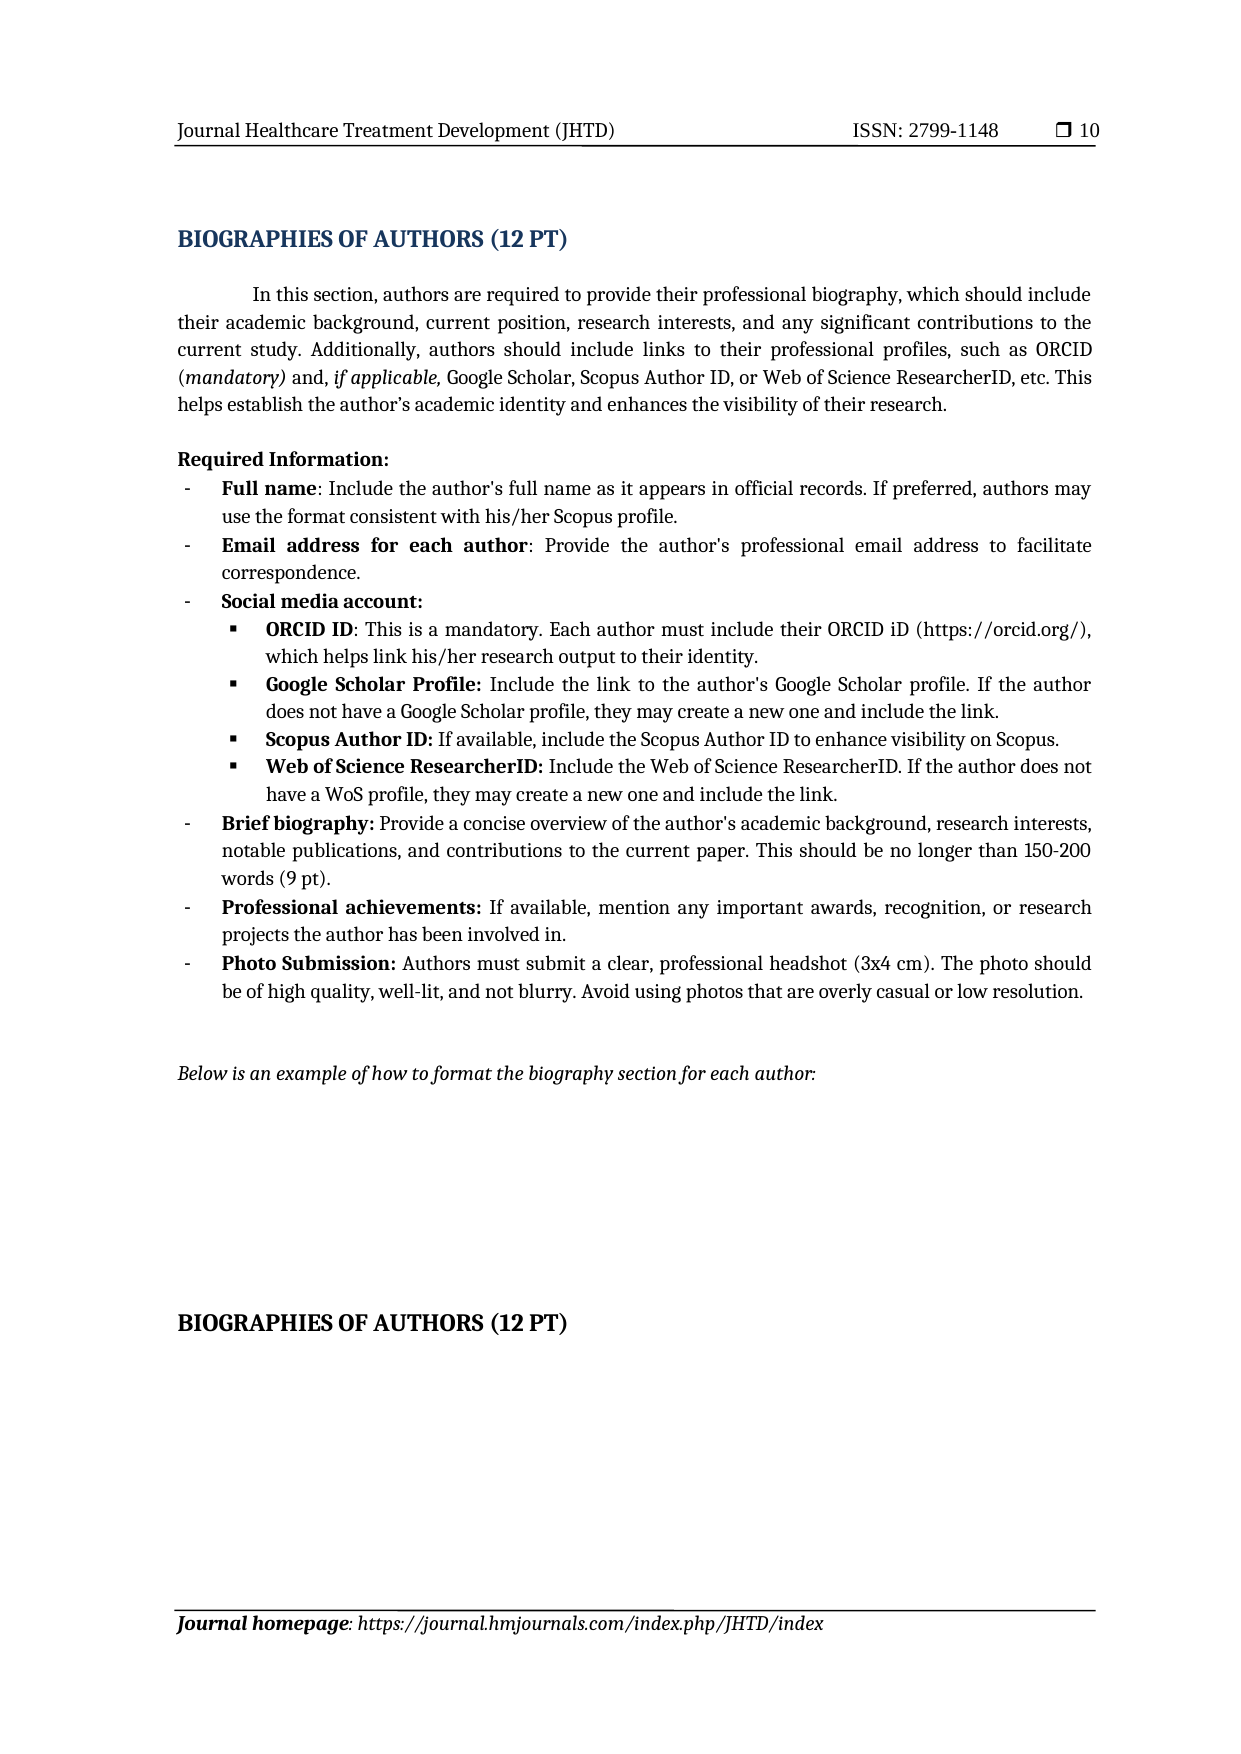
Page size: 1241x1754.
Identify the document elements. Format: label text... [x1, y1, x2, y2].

list Google Scholar Profile: Include the link to the author's Google Scholar profile. If the author does not have a Google Scholar profile, they may create a new one and include the link. [228, 672, 1092, 724]
text BIOGRAPHIES OF AUTHORS (12 PT) [177, 225, 1092, 254]
text Required Information: [177, 448, 1092, 472]
list ORCID ID: This is a mandatory. Each author must include their ORCID iD (https://orcid.org/), which helps link his/her research output to their identity. [228, 617, 1092, 669]
list Professional achievements: If available, mention any important awards, recognition, or research projects the author has been involved in. [184, 894, 1092, 947]
list Email address for each author: Provide the author's professional email address to facilitate correspondence. [184, 532, 1092, 585]
list Brief biography: Provide a concise overview of the author's academic background, research interests, notable publications, and contributions to the current paper. This should be no longer than 150-200 words (9 pt). [184, 810, 1092, 890]
list Scopus Author ID: If available, include the Scopus Author ID to enhance visibility on Scopus. [228, 727, 1092, 751]
list Social media account: [184, 588, 1092, 614]
text BIOGRAPHIES OF AUTHORS (12 PT) [177, 1309, 1092, 1338]
list Photo Submission: Authors must submit a clear, professional headshot (3x4 cm). The photo should be of high quality, well-lit, and not blurry. Avoid using photos that are overly casual or low resolution. [184, 950, 1092, 1003]
list Web of Science ResearcherID: Include the Web of Science ResearcherID. If the author does not have a WoS profile, they may create a new one and include the link. [228, 755, 1092, 806]
text In this section, authors are required to provide their professional biography, which should include their academic background, current position, research interests, and any significant contributions to the current study. Additionally, authors should include links to their professional profiles, such as ORCID (mandatory) and, if applicable, Google Scholar, Scopus Author ID, or Web of Science ResearcherID, etc. This helps establish the author’s academic identity and enhances the visibility of their research. [177, 283, 1092, 417]
list Full name: Include the author's full name as it appears in official records. If preferred, authors may use the format consistent with his/her Scopus profile. [184, 475, 1092, 528]
text Below is an example of how to format the biography section for each author: [177, 1062, 1092, 1086]
